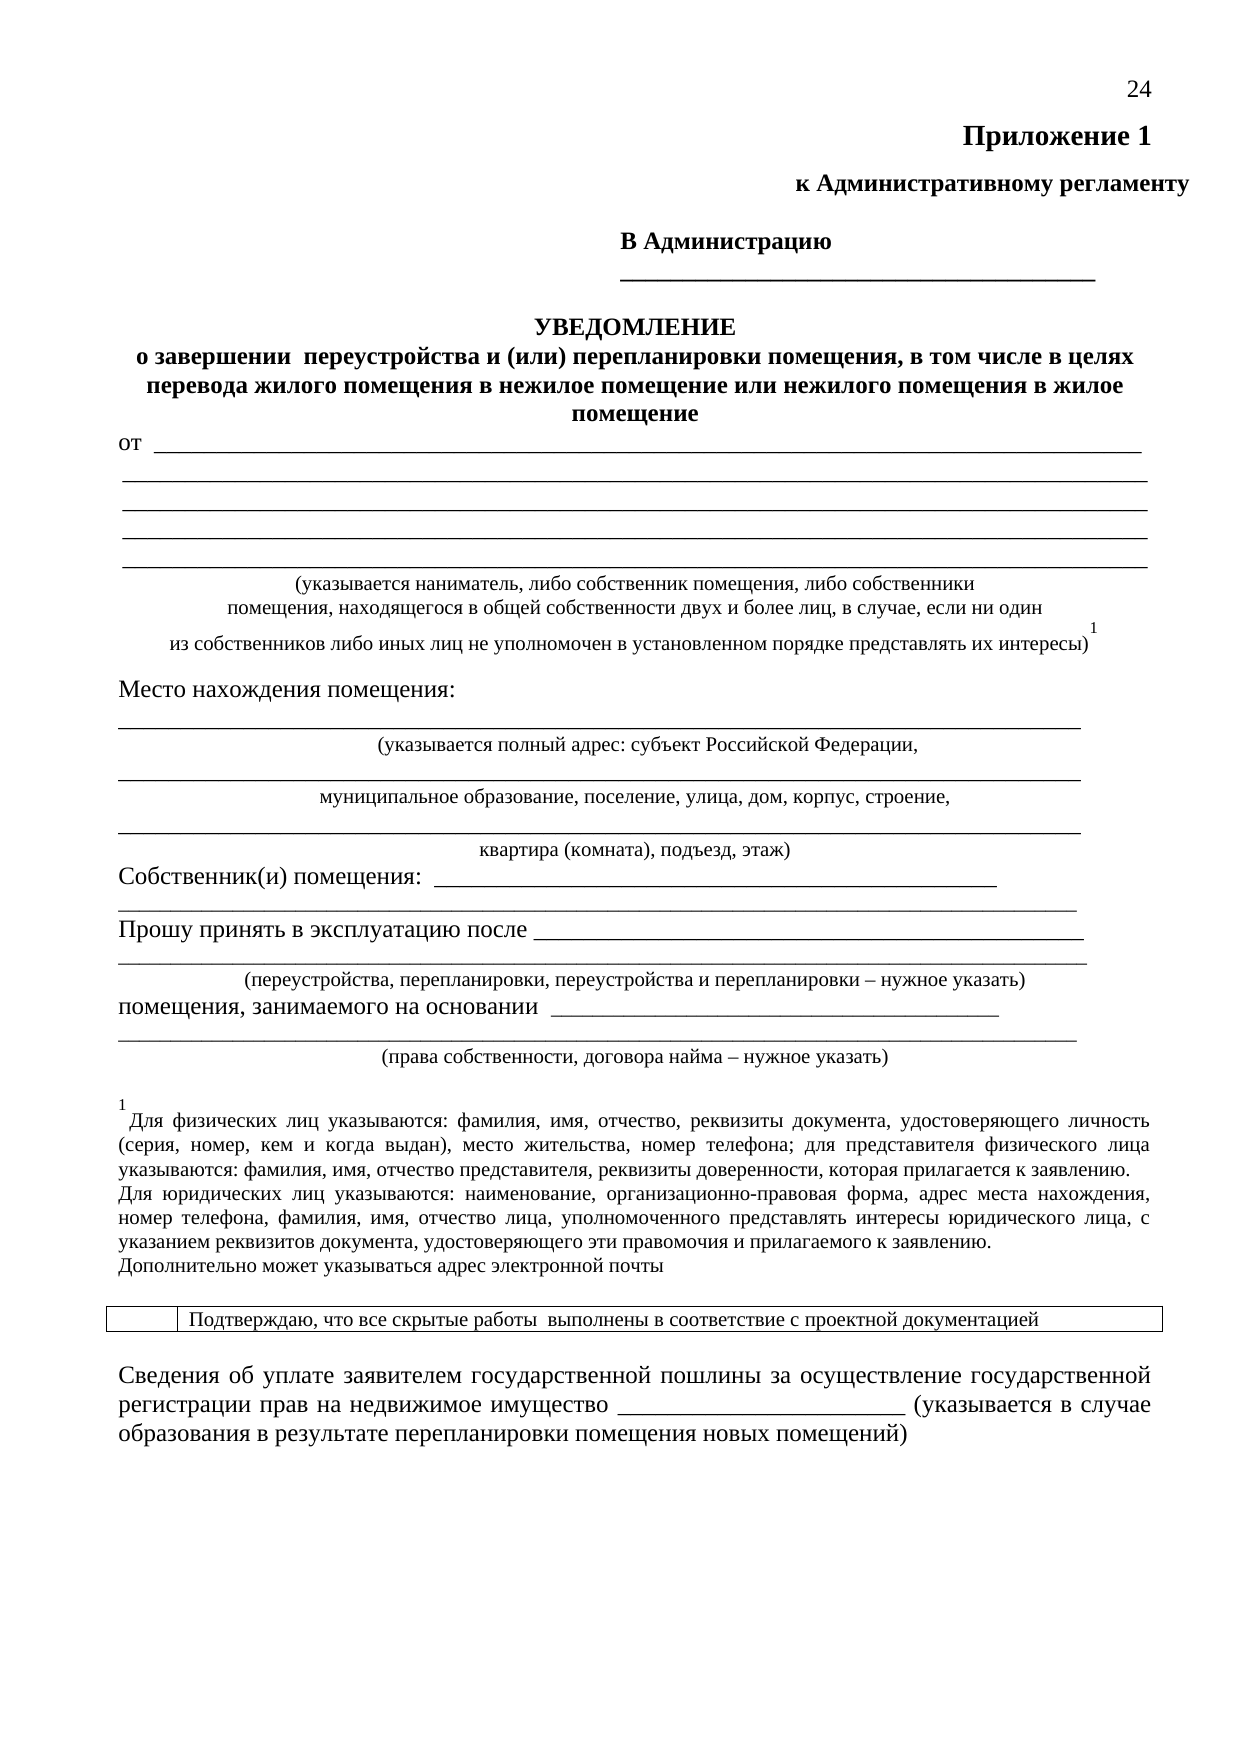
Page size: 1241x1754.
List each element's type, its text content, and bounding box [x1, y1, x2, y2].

text Сведения об уплате заявителем государственной пошлины за осуществление государственной регистрации прав на недвижимое имущество _______________________ (указывается в случае образования в результате перепланировки помещения новых помещений) [118, 1360, 1152, 1447]
text Место нахождения помещения: _____________________________________________________________________________ [118, 674, 1152, 732]
text ______________________________________ [118, 255, 1152, 283]
text (права собственности, договора найма – нужное указать) [118, 1044, 1152, 1068]
text о завершении переустройства и (или) перепланировки помещения, в том числе в целях перевода жилого помещения в нежилое помещение или нежилого помещения в жилое помещение [118, 341, 1152, 427]
text помещения, находящегося в общей собственности двух и более лиц, в случае, если ни один [118, 595, 1152, 619]
table_header [107, 1307, 177, 1331]
text _____________________________________________________________________________ [118, 808, 1152, 837]
title к Административному регламенту [118, 168, 1190, 197]
text Прошу принять в эксплуатацию после ____________________________________________ [118, 914, 1152, 943]
subtitle Приложение 1 [620, 118, 1152, 152]
text помещения, занимаемого на основании ___________________________________________ [118, 991, 1152, 1020]
text (переустройства, перепланировки, переустройства и перепланировки – нужное указать) [118, 967, 1152, 991]
text Для физических лиц указываются: фамилия, имя, отчество, реквизиты документа, удостоверяющего личность (серия, номер, кем и когда выдан), место жительства, номер телефона; для представителя физического лица указываются: фамилия, имя, отчество представителя, реквизиты доверенности, которая прилагается к заявлению. [118, 1097, 1152, 1181]
text муниципальное образование, поселение, улица, дом, корпус, строение, [118, 784, 1152, 808]
text Дополнительно может указываться адрес электронной почты [118, 1253, 1152, 1277]
text из собственников либо иных лиц не уполномочен в установленном порядке представлять их интересы) [118, 619, 1152, 655]
table_header Подтверждаю, что все скрытые работы выполнены в соответствие с проектной документацией [178, 1307, 1162, 1331]
text (указывается полный адрес: субъект Российской Федерации, [118, 732, 1152, 756]
text УВЕДОМЛЕНИЕ [118, 312, 1152, 341]
text В Администрацию [118, 226, 1152, 255]
text Собственник(и) помещения: _____________________________________________ [118, 861, 1152, 890]
text ________________________________________________________________________________________________________________________________________________________________________________________________________________________________________________________________________________________________________________________________________ (указывается наниматель, либо собственник помещения, либо собственники [118, 456, 1152, 595]
text _____________________________________________________________________________ [118, 756, 1152, 784]
text квартира (комната), подъезд, этаж) [118, 837, 1152, 861]
text ____________________________________________________________________________________________ [118, 1020, 1152, 1044]
text от _______________________________________________________________________________ [118, 427, 1152, 456]
text ____________________________________________________________________________________________ [118, 890, 1152, 914]
text _____________________________________________________________________________________________ [118, 943, 1152, 967]
text Для юридических лиц указываются: наименование, организационно-правовая форма, адрес места нахождения, номер телефона, фамилия, имя, отчество лица, уполномоченного представлять интересы юридического лица, с указанием реквизитов документа, удостоверяющего эти правомочия и прилагаемого к заявлению. [118, 1181, 1152, 1253]
